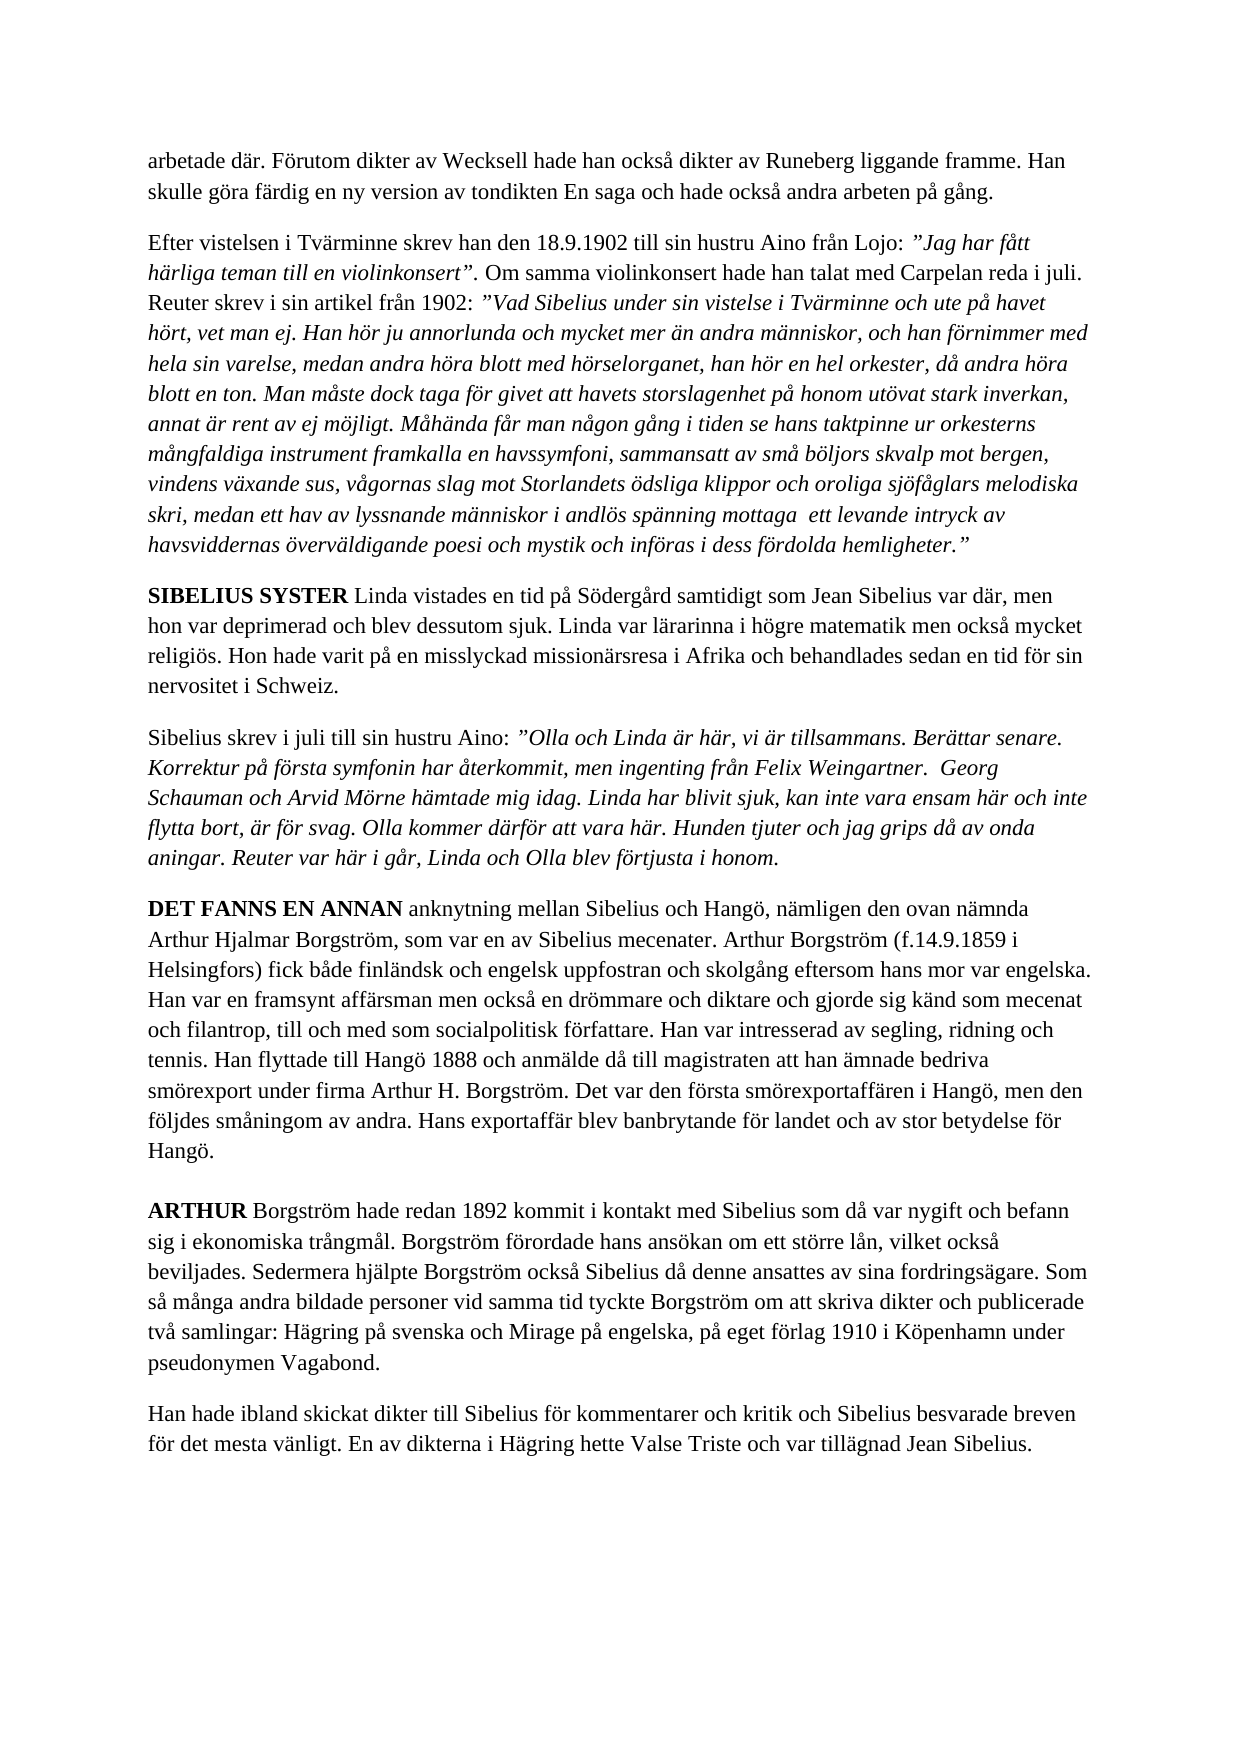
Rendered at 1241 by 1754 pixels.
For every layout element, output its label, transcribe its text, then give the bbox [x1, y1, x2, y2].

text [148, 148, 1093, 204]
text DET FANNS EN ANNAN anknytning mellan Sibelius och Hangö, nämligen den ovan nämnda Arthur Hjalmar Borgström, som var en av Sibelius mecenater. Arthur Borgström (f.14.9.1859 i Helsingfors) fick både finländsk och engelsk uppfostran och skolgång eftersom hans mor var engelska. Han var en framsynt affärsman men också en drömmare och diktare och gjorde sig känd som mecenat och filantrop, till och med som socialpolitisk författare. Han var intresserad av segling, ridning och tennis. Han flyttade till Hangö 1888 och anmälde då till magistraten att han ämnade bedriva smörexport under firma Arthur H. Borgström. Det var den första smörexportaffären i Hangö, men den följdes småningom av andra. Hans exportaffär blev banbrytande för landet och av stor betydelse för Hangö. ARTHUR Borgström hade redan 1892 kommit i kontakt med Sibelius som då var nygift och befann sig i ekonomiska trångmål. Borgström förordade hans ansökan om ett större lån, vilket också beviljades. Sedermera hjälpte Borgström också Sibelius då denne ansattes av sina fordringsägare. Som så många andra bildade personer vid samma tid tyckte Borgström om att skriva dikter och publicerade två samlingar: Hägring på svenska och Mirage på engelska, på eget förlag 1910 i Köpenhamn under pseudonymen Vagabond. [148, 896, 1093, 1375]
text Han hade ibland skickat dikter till Sibelius för kommentarer och kritik och Sibelius besvarade breven för det mesta vänligt. En av dikterna i Hägring hette Valse Triste och var tillägnad Jean Sibelius. [148, 1400, 1093, 1456]
text Sibelius skrev i juli till sin hustru Aino: ”Olla och Linda är här, vi är tillsammans. Berättar senare. Korrektur på första symfonin har återkommit, men ingenting från Felix Weingartner. Georg Schauman och Arvid Mörne hämtade mig idag. Linda har blivit sjuk, kan inte vara ensam här och inte flytta bort, är för svag. Olla kommer därför att vara här. Hunden tjuter och jag grips då av onda aningar. Reuter var här i går, Linda och Olla blev förtjusta i honom. [148, 724, 1093, 871]
text SIBELIUS SYSTER Linda vistades en tid på Södergård samtidigt som Jean Sibelius var där, men hon var deprimerad och blev dessutom sjuk. Linda var lärarinna i högre matematik men också mycket religiös. Hon hade varit på en misslyckad missionärsresa i Afrika och behandlades sedan en tid för sin nervositet i Schweiz. [148, 582, 1093, 699]
text Efter vistelsen i Tvärminne skrev han den 18.9.1902 till sin hustru Aino från Lojo: ”Jag har fått härliga teman till en violinkonsert”. Om samma violinkonsert hade han talat med Carpelan reda i juli. Reuter skrev i sin artikel från 1902: ”Vad Sibelius under sin vistelse i Tvärminne och ute på havet hört, vet man ej. Han hör ju annorlunda och mycket mer än andra människor, och han förnimmer med hela sin varelse, medan andra höra blott med hörselorganet, han hör en hel orkester, då andra höra blott en ton. Man måste dock taga för givet att havets storslagenhet på honom utövat stark inverkan, annat är rent av ej möjligt. Måhända får man någon gång i tiden se hans taktpinne ur orkesterns mångfaldiga instrument framkalla en havssymfoni, sammansatt av små böljors skvalp mot bergen, vindens växande sus, vågornas slag mot Storlandets ödsliga klippor och oroliga sjöfåglars melodiska skri, medan ett hav av lyssnande människor i andlös spänning mottaga ett levande intryck av havsviddernas överväldigande poesi och mystik och införas i dess fördolda hemligheter.” [148, 229, 1093, 557]
